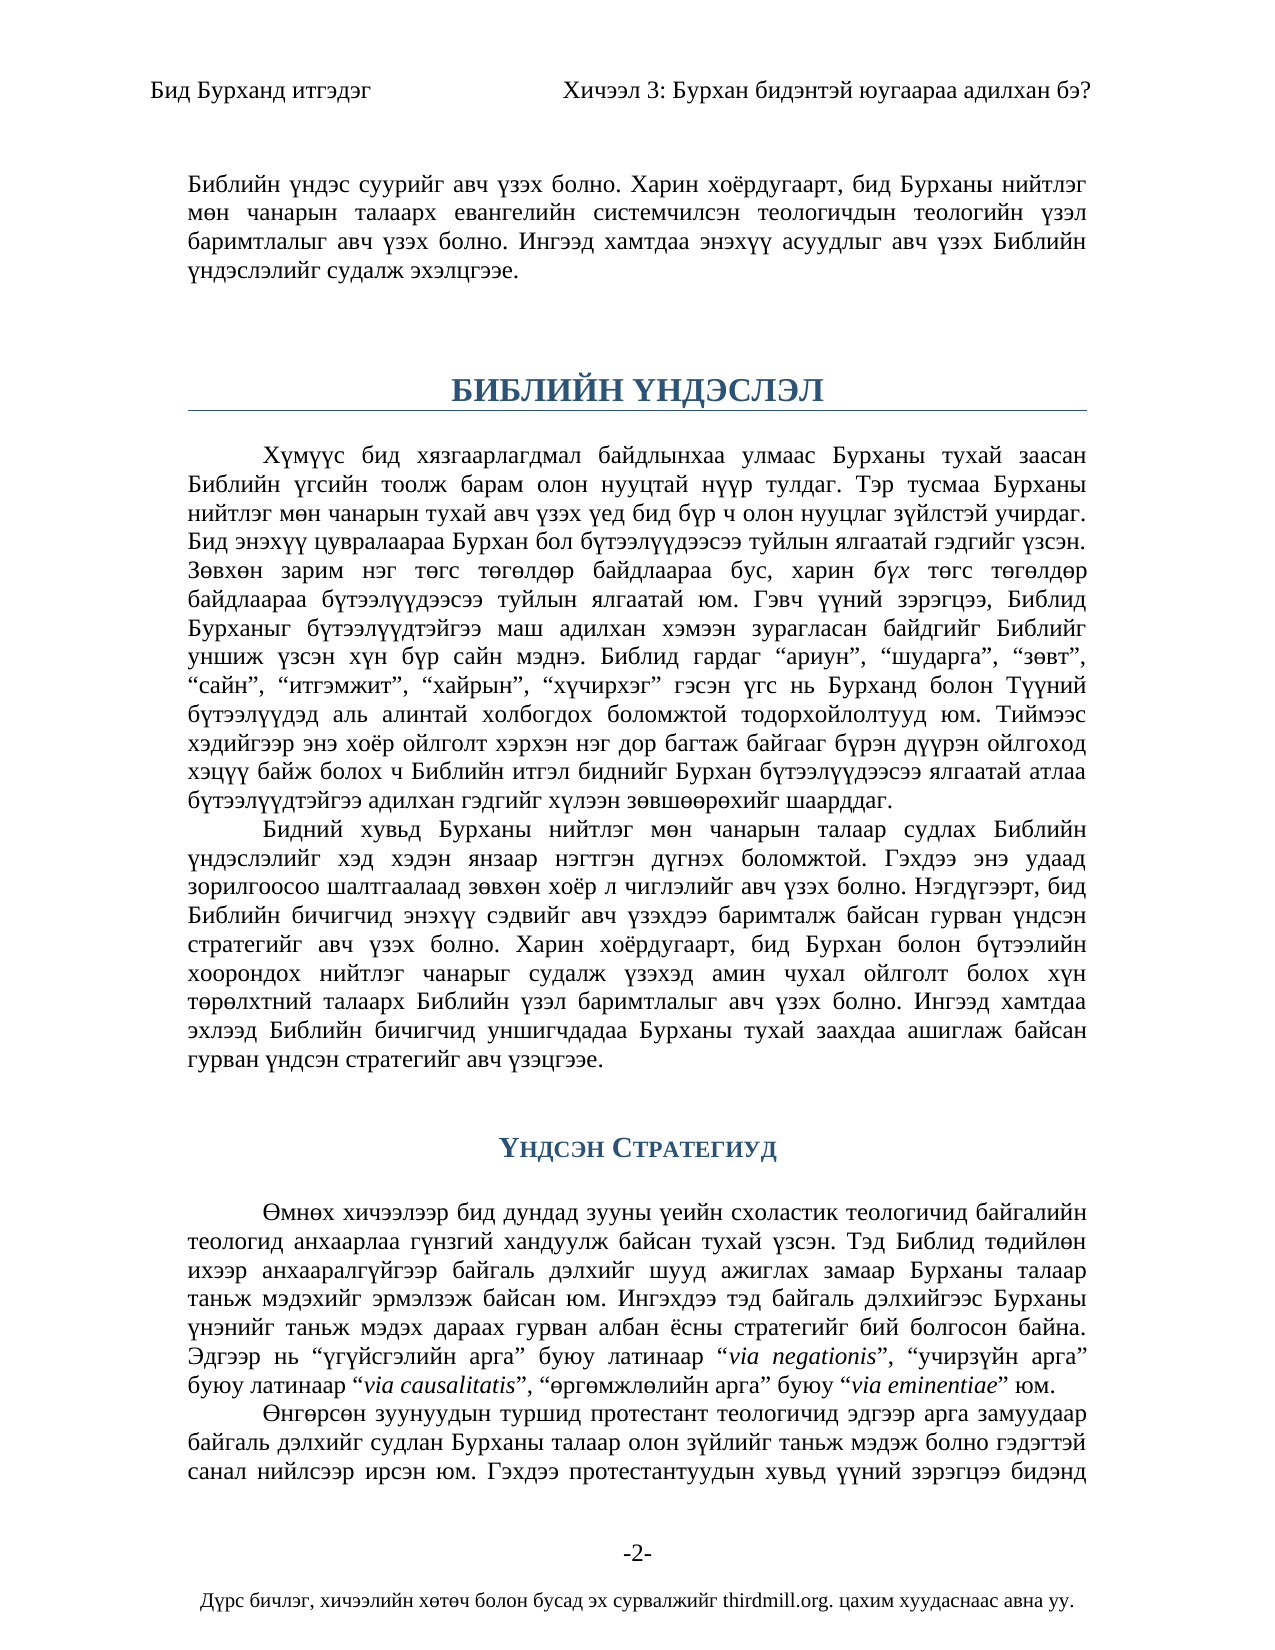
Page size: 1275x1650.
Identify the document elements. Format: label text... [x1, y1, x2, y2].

subtitle БИБЛИЙН ҮНДЭСЛЭЛ [187, 370, 1087, 411]
text Өмнөх хичээлээр бид дундад зууны үеийн схоластик теологичид байгалийн теологид анхаарлаа гүнзгий хандуулж байсан тухай үзсэн. Тэд Библид төдийлөн ихээр анхааралгүйгээр байгаль дэлхийг шууд ажиглах замаар Бурханы талаар таньж мэдэхийг эрмэлзэж байсан юм. Ингэхдээ тэд байгаль дэлхийгээс Бурханы үнэнийг таньж мэдэх дараах гурван албан ёсны стратегийг бий болгосон байна. Эдгээр нь “үгүйсгэлийн арга” буюу латинаар “via negationis”, “учирзүйн арга” буюу латинаар “via causalitatis”, “өргөмжлөлийн арга” буюу “via eminentiae” юм. [187, 1197, 1087, 1398]
subtitle Үндсэн Стратегиуд [187, 1130, 1087, 1164]
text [187, 169, 1087, 284]
text Хүмүүс бид хязгаарлагдмал байдлынхаа улмаас Бурханы тухай заасан Библийн үгсийн тоолж барам олон нууцтай нүүр тулдаг. Тэр тусмаа Бурханы нийтлэг мөн чанарын тухай авч үзэх үед бид бүр ч олон нууцлаг зүйлстэй учирдаг. Бид энэхүү цувралаараа Бурхан бол бүтээлүүдээсээ туйлын ялгаатай гэдгийг үзсэн. Зөвхөн зарим нэг төгс төгөлдөр байдлаараа бус, харин бүх төгс төгөлдөр байдлаараа бүтээлүүдээсээ туйлын ялгаатай юм. Гэвч үүний зэрэгцээ, Библид Бурханыг бүтээлүүдтэйгээ маш адилхан хэмээн зурагласан байдгийг Библийг уншиж үзсэн хүн бүр сайн мэднэ. Библид гардаг “ариун”, “шударга”, “зөвт”, “сайн”, “итгэмжит”, “хайрын”, “хүчирхэг” гэсэн үгс нь Бурханд болон Түүний бүтээлүүдэд аль алинтай холбогдох боломжтой тодорхойлолтууд юм. Тиймээс хэдийгээр энэ хоёр ойлголт хэрхэн нэг дор багтаж байгааг бүрэн дүүрэн ойлгоход хэцүү байж болох ч Библийн итгэл биднийг Бурхан бүтээлүүдээсээ ялгаатай атлаа бүтээлүүдтэйгээ адилхан гэдгийг хүлээн зөвшөөрөхийг шаарддаг. [187, 440, 1087, 814]
text Бидний хувьд Бурханы нийтлэг мөн чанарын талаар судлах Библийн үндэслэлийг хэд хэдэн янзаар нэгтгэн дүгнэх боломжтой. Гэхдээ энэ удаад зорилгоосоо шалтгаалаад зөвхөн хоёр л чиглэлийг авч үзэх болно. Нэгдүгээрт, бид Библийн бичигчид энэхүү сэдвийг авч үзэхдээ баримталж байсан гурван үндсэн стратегийг авч үзэх болно. Харин хоёрдугаарт, бид Бурхан болон бүтээлийн хоорондох нийтлэг чанарыг судалж үзэхэд амин чухал ойлголт болох хүн төрөлхтний талаарх Библийн үзэл баримтлалыг авч үзэх болно. Ингээд хамтдаа эхлээд Библийн бичигчид уншигчдадаа Бурханы тухай заахдаа ашиглаж байсан гурван үндсэн стратегийг авч үзэцгээе. [187, 814, 1087, 1073]
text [187, 1398, 1087, 1485]
